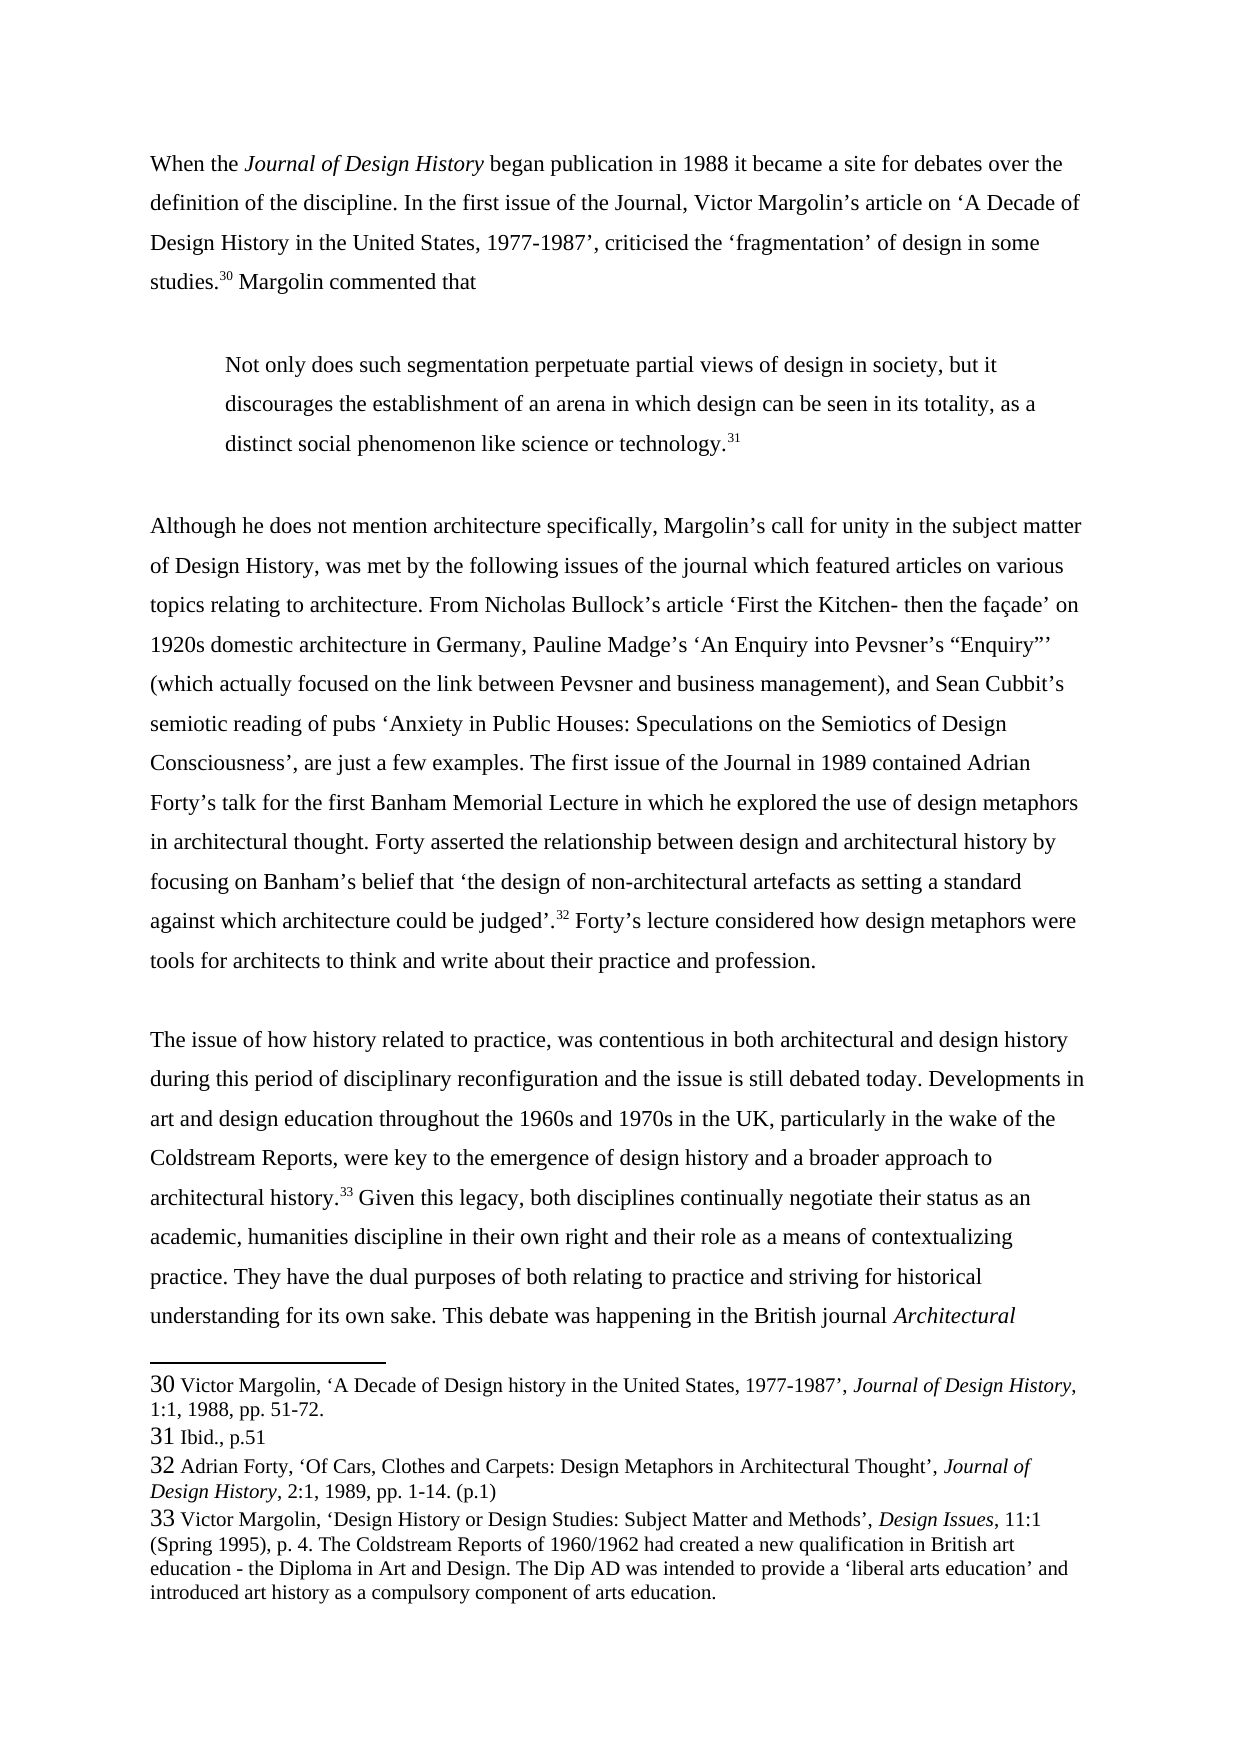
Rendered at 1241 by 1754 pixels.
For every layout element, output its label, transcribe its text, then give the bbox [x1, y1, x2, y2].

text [150, 1026, 1090, 1328]
text Not only does such segmentation perpetuate partial views of design in society, but it discourages the establishment of an arena in which design can be seen in its totality, as a distinct social phenomenon like science or technology. [225, 351, 1090, 456]
text Although he does not mention architecture specifically, Margolin’s call for unity in the subject matter of Design History, was met by the following issues of the journal which featured articles on various topics relating to architecture. From Nicholas Bullock’s article ‘First the Kitchen- then the façade’ on 1920s domestic architecture in Germany, Pauline Madge’s ‘An Enquiry into Pevsner’s “Enquiry”’ (which actually focused on the link between Pevsner and business management), and Sean Cubbit’s semiotic reading of pubs ‘Anxiety in Public Houses: Speculations on the Semiotics of Design Consciousness’, are just a few examples. The first issue of the Journal in 1989 contained Adrian Forty’s talk for the first Banham Memorial Lecture in which he explored the use of design metaphors in architectural thought. Forty asserted the relationship between design and architectural history by focusing on Banham’s belief that ‘the design of non-architectural artefacts as setting a standard against which architecture could be judged’. Forty’s lecture considered how design metaphors were tools for architects to think and write about their practice and profession. [150, 513, 1090, 973]
text When the Journal of Design History began publication in 1988 it became a site for debates over the definition of the discipline. In the first issue of the Journal, Victor Margolin’s article on ‘A Decade of Design History in the United States, 1977-1987’, criticised the ‘fragmentation’ of design in some studies. Margolin commented that [150, 150, 1090, 295]
